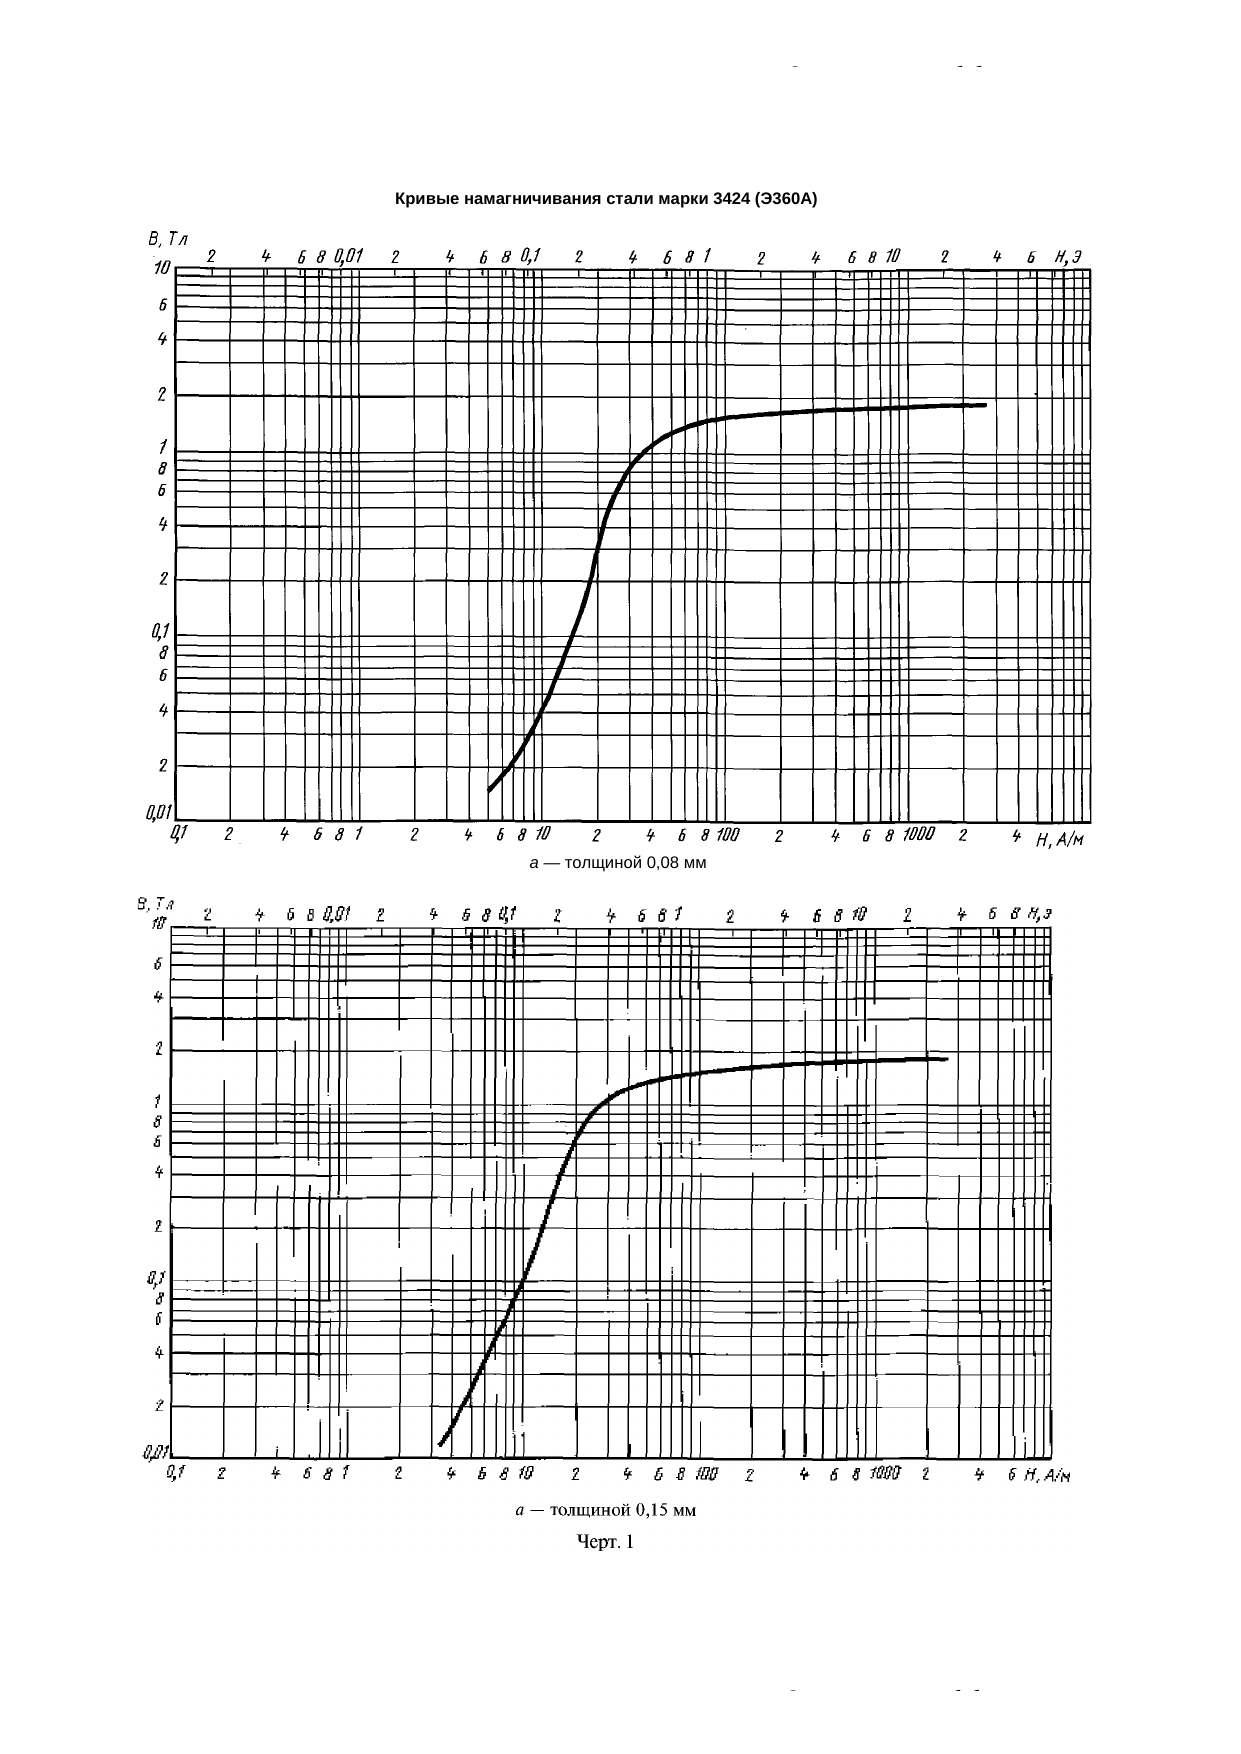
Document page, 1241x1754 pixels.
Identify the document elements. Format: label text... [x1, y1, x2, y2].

text Кривые намагничивания стали марки 3424 (Э360А) [395, 189, 1105, 208]
picture [137, 897, 1070, 1551]
picture [146, 231, 1092, 849]
text а — толщиной 0,08 мм [527, 849, 709, 872]
